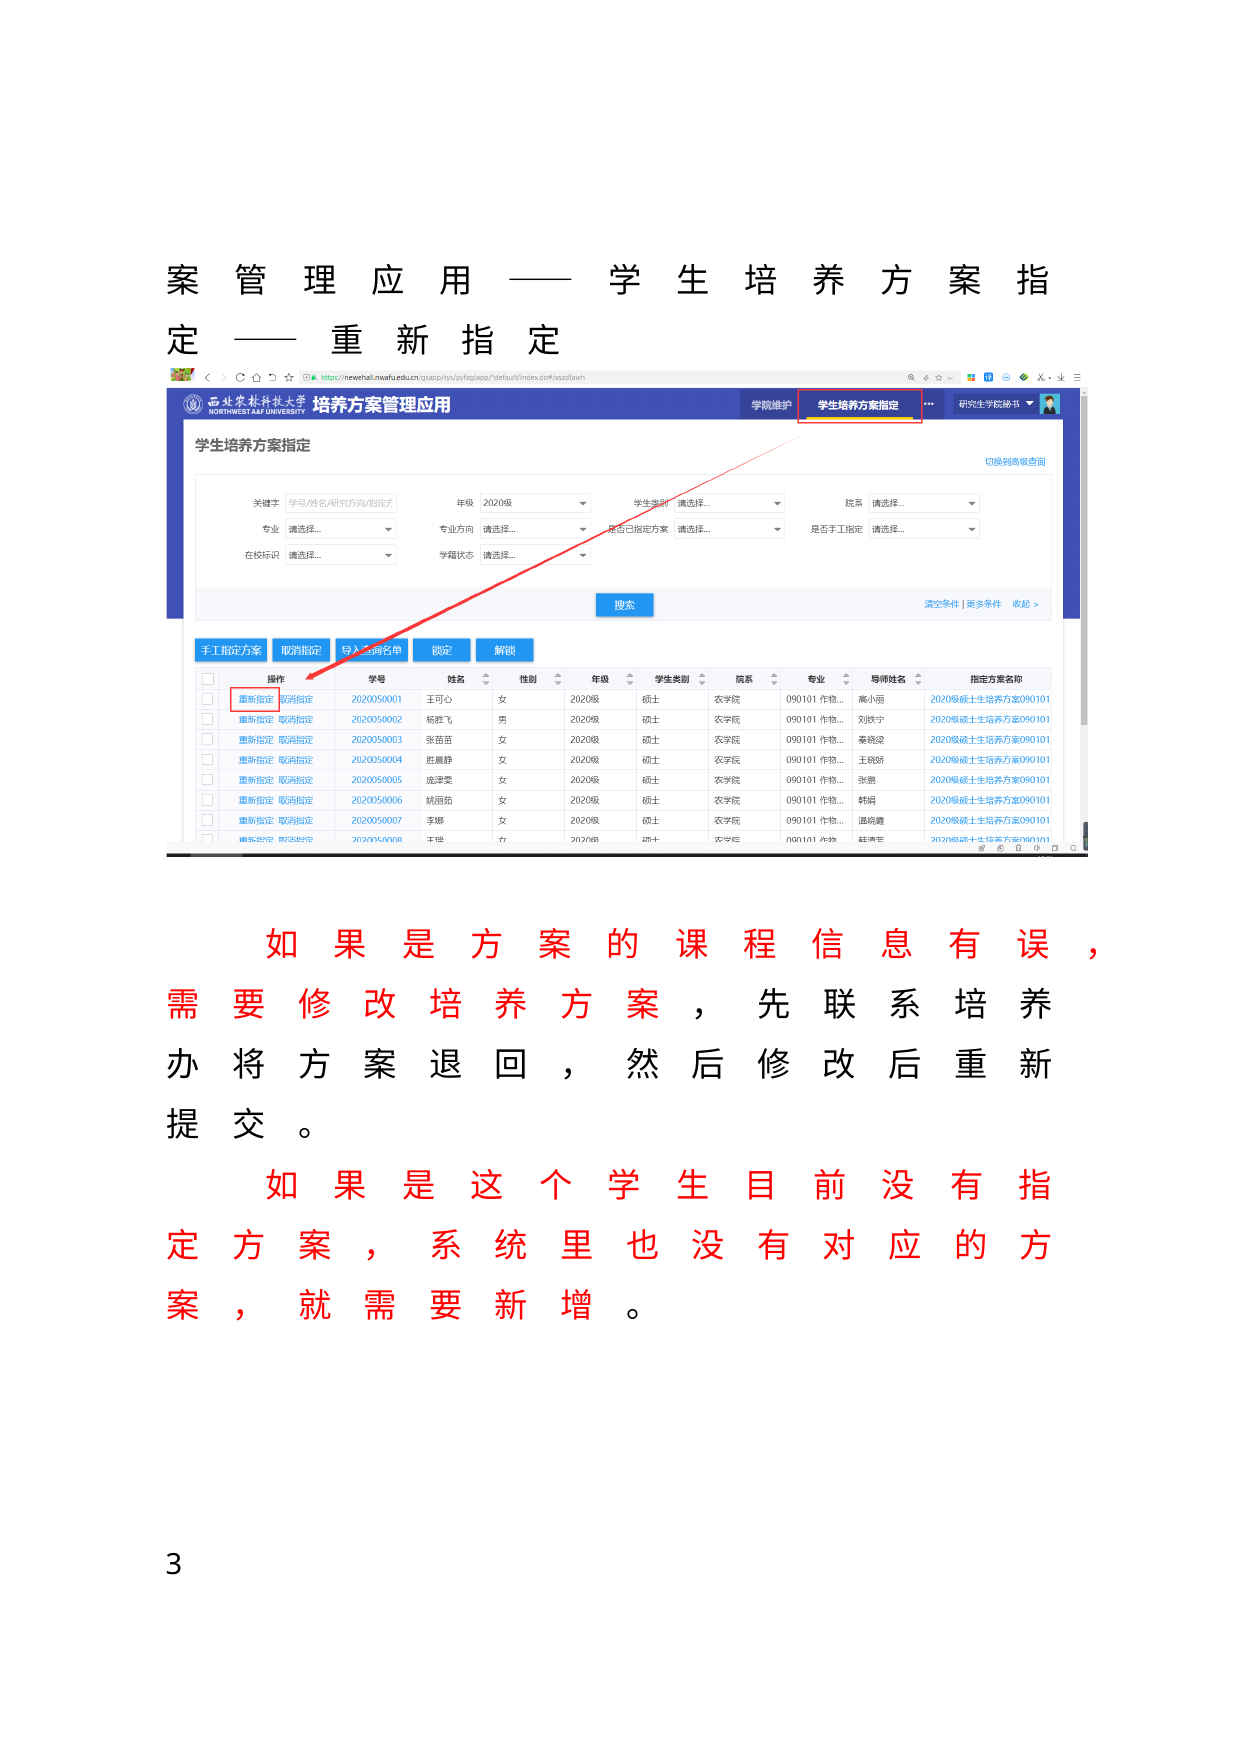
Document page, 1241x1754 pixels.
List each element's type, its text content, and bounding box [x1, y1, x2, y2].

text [167, 248, 1085, 368]
picture [166, 368, 1088, 857]
text 如果是方案的课程信息有误，需要修改培养方案，先联系培养办将方案退回，然后修改后重新提交。 [167, 911, 1085, 1152]
text 如果是这个学生目前没有指定方案，系统里也没有对应的方案，就需要新增。 [167, 1152, 1085, 1333]
